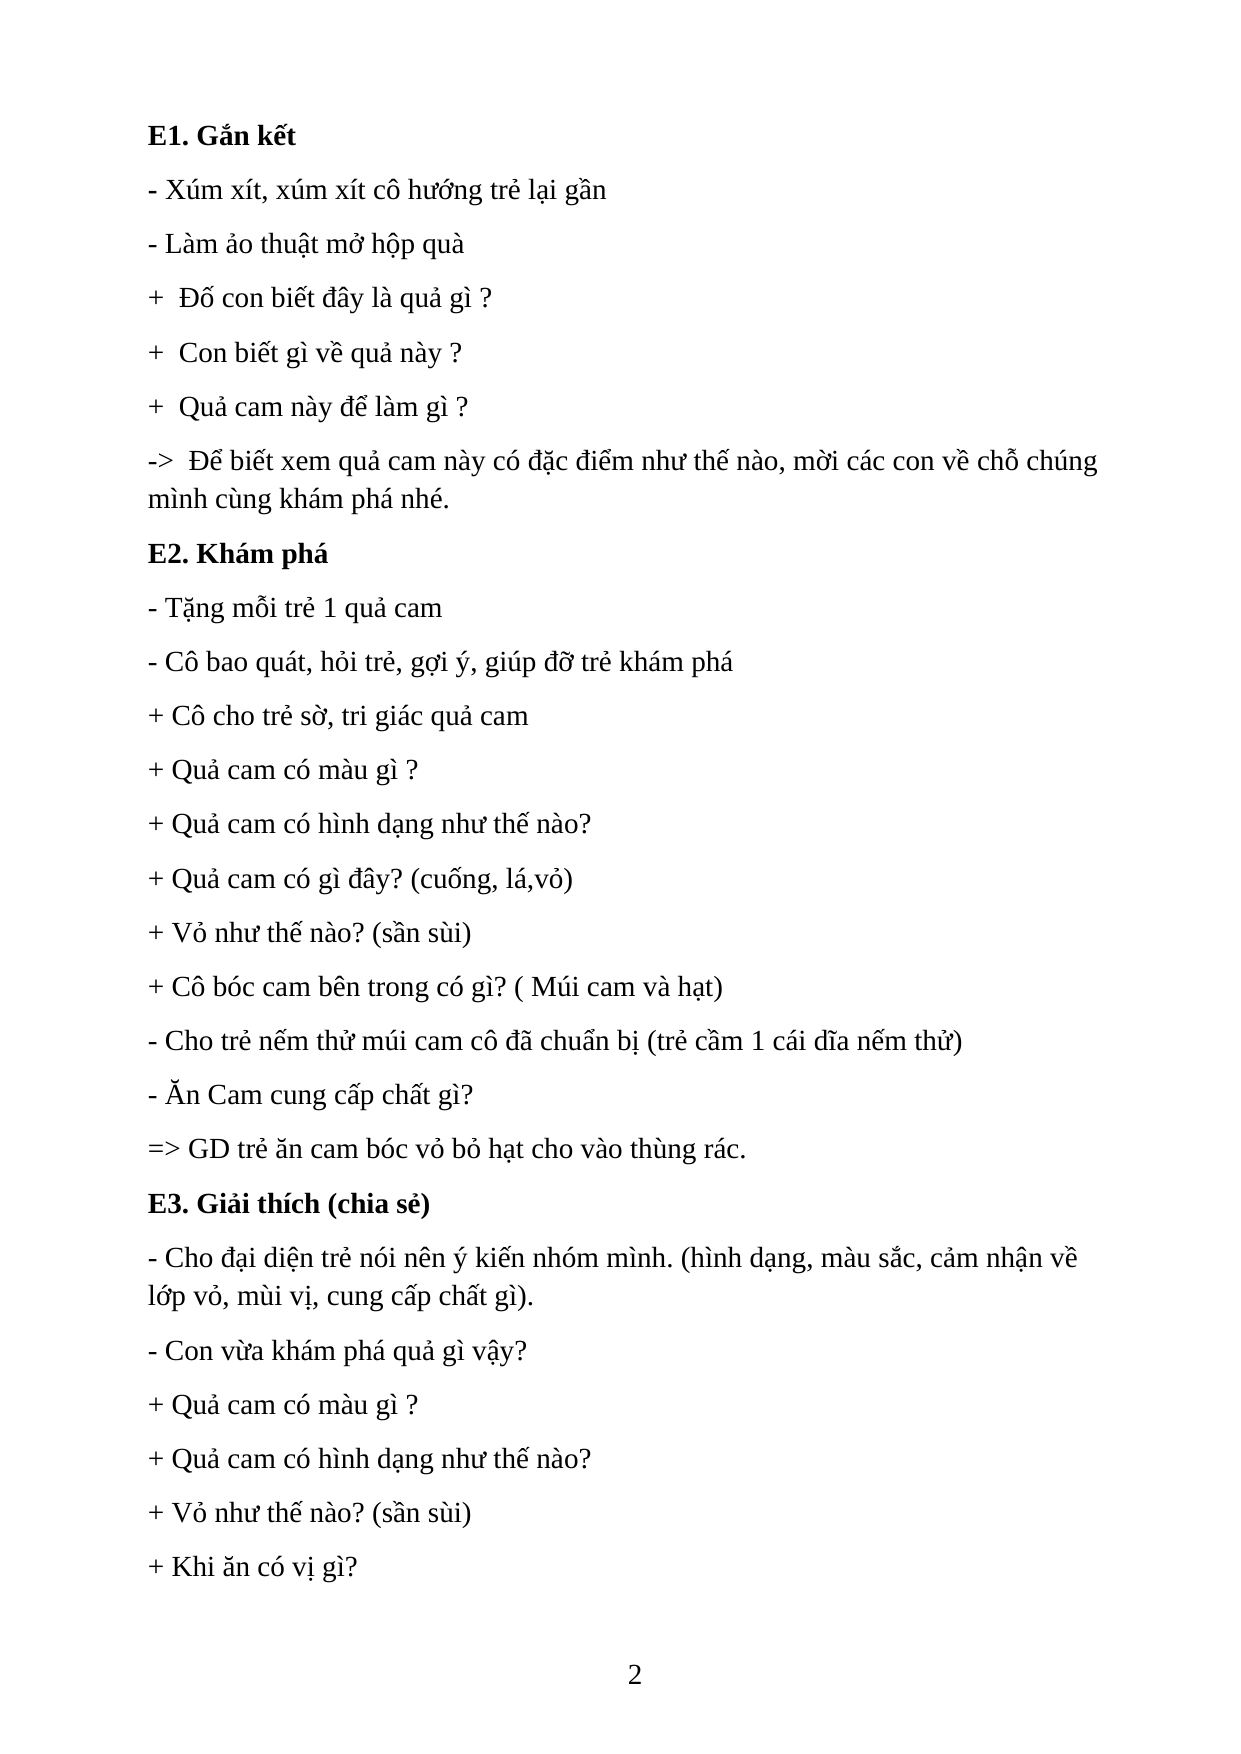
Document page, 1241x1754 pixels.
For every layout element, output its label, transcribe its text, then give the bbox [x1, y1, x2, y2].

text + Vỏ như thế nào? (sần sùi) [148, 1495, 1122, 1529]
text - Tặng mỗi trẻ 1 quả cam [148, 590, 1122, 623]
text + Cô bóc cam bên trong có gì? ( Múi cam và hạt) [148, 969, 1122, 1003]
text - Cho đại diện trẻ nói nên ý kiến nhóm mình. (hình dạng, màu sắc, cảm nhận về lớp vỏ, mùi vị, cung cấp chất gì). [148, 1240, 1122, 1312]
text + Quả cam có gì đây? (cuống, lá,vỏ) [148, 861, 1122, 894]
text - Xúm xít, xúm xít cô hướng trẻ lại gần [148, 172, 1122, 206]
text + Quả cam có hình dạng như thế nào? [148, 807, 1122, 840]
text + Quả cam có hình dạng như thế nào? [148, 1441, 1122, 1474]
text + Cô cho trẻ sờ, tri giác quả cam [148, 698, 1122, 732]
text => GD trẻ ăn cam bóc vỏ bỏ hạt cho vào thùng rác. [148, 1132, 1122, 1165]
text - Cô bao quát, hỏi trẻ, gợi ý, giúp đỡ trẻ khám phá [148, 644, 1122, 678]
text + Quả cam có màu gì ? [148, 752, 1122, 786]
text - Cho trẻ nếm thử múi cam cô đã chuẩn bị (trẻ cầm 1 cái dĩa nếm thử) [148, 1023, 1122, 1057]
text - Làm ảo thuật mở hộp quà [148, 226, 1122, 260]
text + Vỏ như thế nào? (sần sùi) [148, 915, 1122, 948]
text - Ăn Cam cung cấp chất gì? [148, 1077, 1122, 1111]
text + Khi ăn có vị gì? [148, 1549, 1122, 1583]
text + Quả cam này để làm gì ? [148, 389, 1122, 422]
text - Con vừa khám phá quả gì vậy? [148, 1333, 1122, 1366]
text + Quả cam có màu gì ? [148, 1387, 1122, 1420]
text -> Để biết xem quả cam này có đặc điểm như thế nào, mời các con về chỗ chúng mình cùng khám phá nhé. [148, 443, 1122, 515]
text + Đố con biết đây là quả gì ? [148, 281, 1122, 314]
text E2. Khám phá [148, 536, 1122, 569]
text E1. Gắn kết [148, 118, 1122, 152]
text E3. Giải thích (chia sẻ) [148, 1186, 1122, 1219]
text + Con biết gì về quả này ? [148, 335, 1122, 368]
